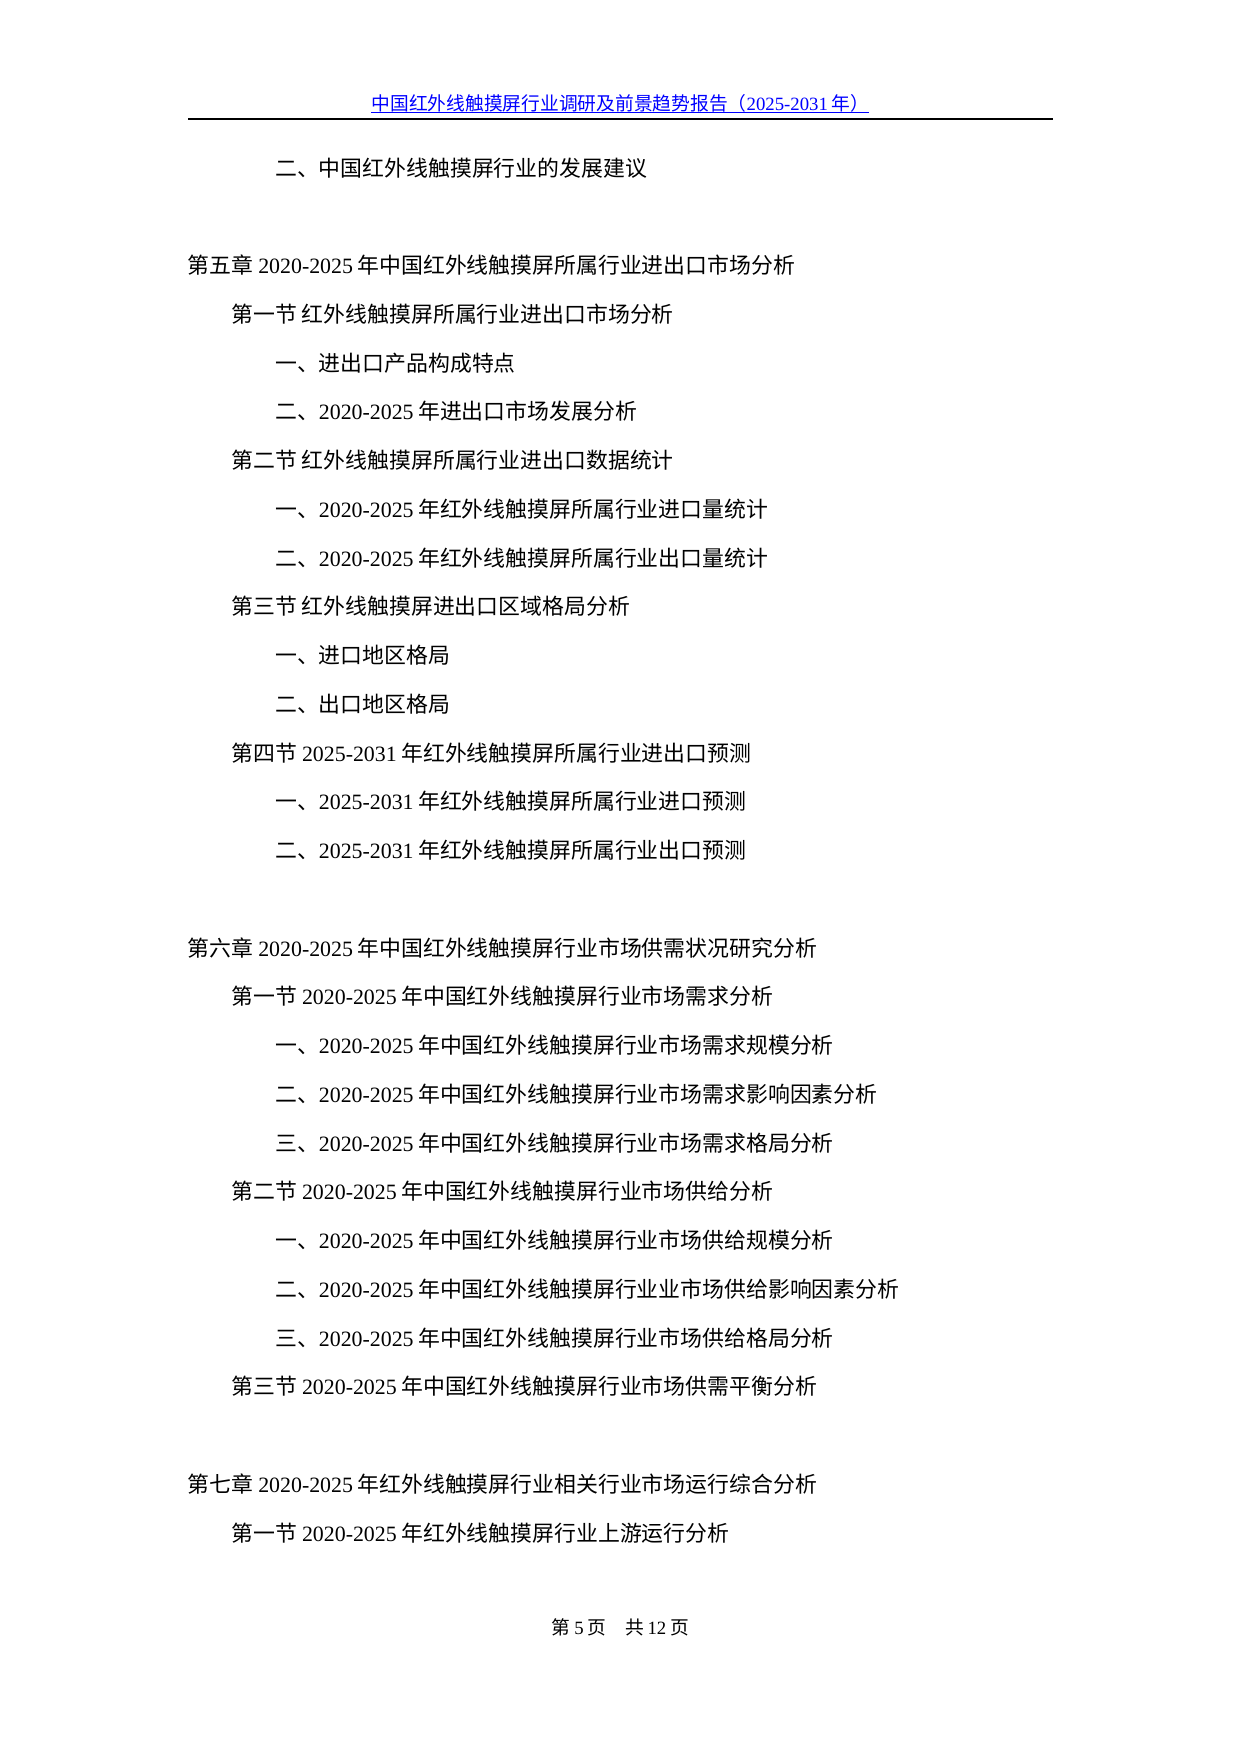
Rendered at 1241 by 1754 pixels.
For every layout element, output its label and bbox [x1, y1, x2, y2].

text [187, 150, 1053, 1548]
